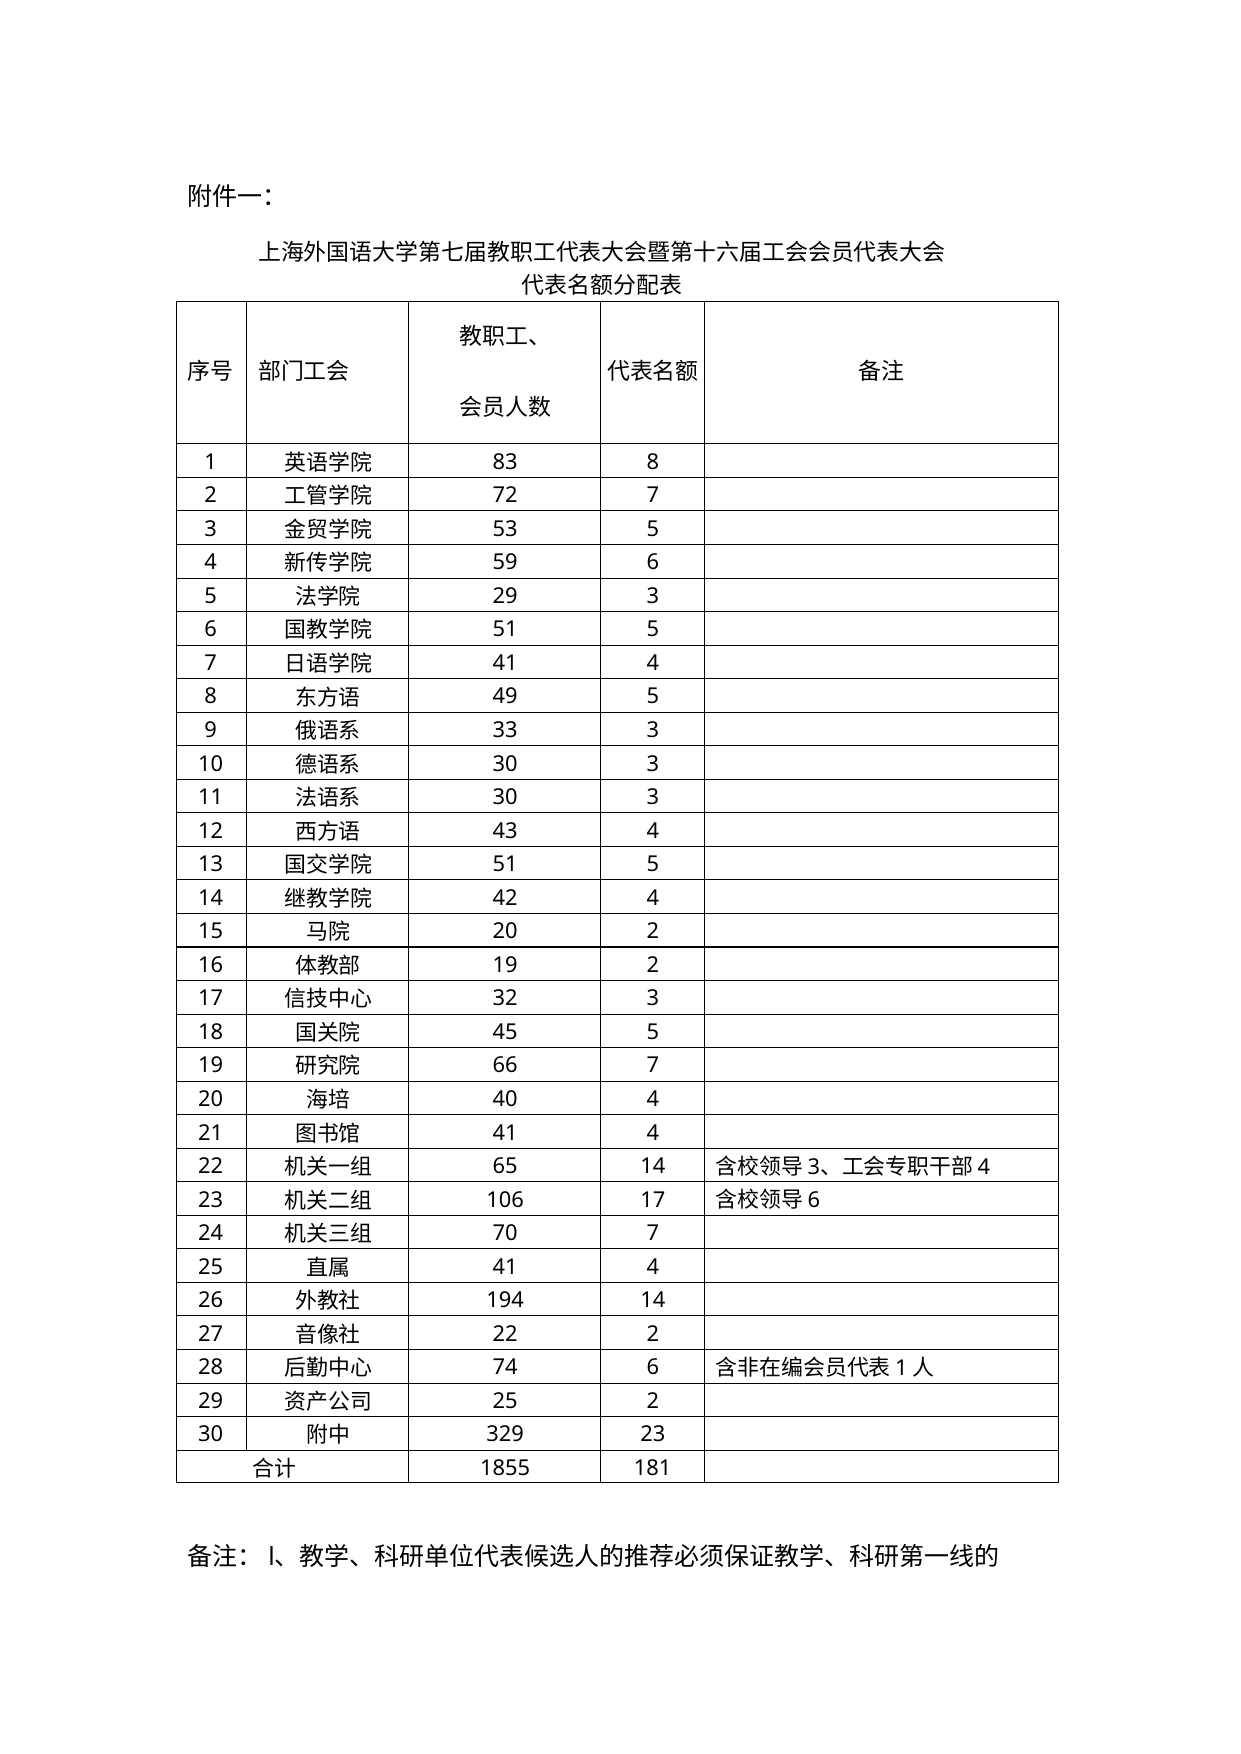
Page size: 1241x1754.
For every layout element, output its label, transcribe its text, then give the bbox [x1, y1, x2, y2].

table_cell 国交学院 [247, 847, 408, 879]
table_cell 5 [601, 679, 704, 712]
table_cell 41 [409, 1249, 600, 1282]
table_cell 10 [177, 746, 246, 779]
table_cell [705, 981, 1058, 1013]
table_cell 6 [601, 1350, 704, 1382]
table_cell 28 [177, 1350, 246, 1382]
table_cell 外教社 [247, 1283, 408, 1315]
table_cell 音像社 [247, 1316, 408, 1349]
table_cell 19 [177, 1048, 246, 1081]
table_cell 24 [177, 1216, 246, 1248]
table_cell 机关三组 [247, 1216, 408, 1248]
table_cell 65 [409, 1149, 600, 1181]
table_cell 40 [409, 1082, 600, 1114]
table_cell 法语系 [247, 780, 408, 812]
table_cell [705, 1283, 1058, 1315]
table_cell 26 [177, 1283, 246, 1315]
table_cell 3 [177, 511, 246, 544]
table_cell 25 [177, 1249, 246, 1282]
table_cell [705, 1015, 1058, 1047]
table_cell 7 [601, 1048, 704, 1081]
table_cell 22 [409, 1316, 600, 1349]
table_cell 4 [177, 545, 246, 577]
table_cell 16 [177, 948, 246, 980]
table_cell 资产公司 [247, 1384, 408, 1416]
table_cell 45 [409, 1015, 600, 1047]
table_cell 66 [409, 1048, 600, 1081]
table_cell [705, 444, 1058, 477]
table_cell 5 [601, 847, 704, 879]
table_cell 2 [177, 478, 246, 510]
table_cell 72 [409, 478, 600, 510]
table_cell 51 [409, 847, 600, 879]
table_cell 7 [601, 1216, 704, 1248]
table_cell 德语系 [247, 746, 408, 779]
table_cell 106 [409, 1182, 600, 1215]
table_cell 3 [601, 579, 704, 611]
table_cell 海培 [247, 1082, 408, 1114]
table_cell [705, 780, 1058, 812]
table_cell [705, 847, 1058, 879]
table_cell 181 [601, 1451, 704, 1482]
table_cell [705, 612, 1058, 644]
table_cell [705, 1115, 1058, 1148]
table_cell 41 [409, 646, 600, 678]
table_cell 30 [409, 746, 600, 779]
table_cell 直属 [247, 1249, 408, 1282]
table_cell [705, 914, 1058, 946]
table_cell 1855 [409, 1451, 600, 1482]
table_cell 27 [177, 1316, 246, 1349]
table_cell 49 [409, 679, 600, 712]
table_cell 英语学院 [247, 444, 408, 477]
table_cell [705, 948, 1058, 980]
table_cell 5 [601, 612, 704, 644]
table_cell 18 [177, 1015, 246, 1047]
table_cell [705, 880, 1058, 913]
table_cell 6 [601, 545, 704, 577]
table_cell 20 [409, 914, 600, 946]
table_cell 30 [177, 1417, 246, 1449]
table_cell [705, 1417, 1058, 1449]
table_cell 12 [177, 813, 246, 846]
table_cell [705, 1216, 1058, 1248]
table_cell 继教学院 [247, 880, 408, 913]
table_header 代表名额 [601, 302, 704, 443]
table_cell 17 [601, 1182, 704, 1215]
table_cell [705, 813, 1058, 846]
table_cell 机关一组 [247, 1149, 408, 1181]
table_cell 3 [601, 746, 704, 779]
table_cell 4 [601, 1115, 704, 1148]
table_cell [705, 646, 1058, 678]
table_cell 6 [177, 612, 246, 644]
table_cell 43 [409, 813, 600, 846]
table_cell [705, 1048, 1058, 1081]
table_cell 70 [409, 1216, 600, 1248]
table_cell [705, 746, 1058, 779]
table_cell 附中 [247, 1417, 408, 1449]
table_cell 图书馆 [247, 1115, 408, 1148]
table_cell 新传学院 [247, 545, 408, 577]
table_cell 194 [409, 1283, 600, 1315]
table_cell 23 [177, 1182, 246, 1215]
table_cell [705, 579, 1058, 611]
table_cell 西方语 [247, 813, 408, 846]
text 代表名额分配表 [187, 267, 1016, 301]
table_cell 体教部 [247, 948, 408, 980]
table_cell 2 [601, 1384, 704, 1416]
table_cell 国关院 [247, 1015, 408, 1047]
table_cell 2 [601, 1316, 704, 1349]
table_cell 5 [601, 511, 704, 544]
table_cell 5 [601, 1015, 704, 1047]
table_cell 59 [409, 545, 600, 577]
table_cell 7 [177, 646, 246, 678]
table_cell 后勤中心 [247, 1350, 408, 1382]
table_header 教职工、 会员人数 [409, 302, 600, 443]
table_cell 4 [601, 880, 704, 913]
table_cell 329 [409, 1417, 600, 1449]
table_cell 11 [177, 780, 246, 812]
table_cell 8 [601, 444, 704, 477]
table_cell 4 [601, 1249, 704, 1282]
table_cell 4 [601, 646, 704, 678]
table_header 备注 [705, 302, 1058, 443]
table_cell 14 [601, 1149, 704, 1181]
table_cell 22 [177, 1149, 246, 1181]
table_cell 马院 [247, 914, 408, 946]
table_cell 20 [177, 1082, 246, 1114]
table_cell 13 [177, 847, 246, 879]
table_cell 53 [409, 511, 600, 544]
table_cell [705, 713, 1058, 745]
table_cell 29 [409, 579, 600, 611]
table_cell 41 [409, 1115, 600, 1148]
table_cell 14 [177, 880, 246, 913]
table_header 序号 [177, 302, 246, 443]
table_cell 法学院 [247, 579, 408, 611]
table_cell 15 [177, 914, 246, 946]
table_cell [705, 1451, 1058, 1482]
table_cell 17 [177, 981, 246, 1013]
table_cell 日语学院 [247, 646, 408, 678]
table_cell [705, 478, 1058, 510]
text 上海外国语大学第七届教职工代表大会暨第十六届工会会员代表大会 [187, 234, 1016, 267]
table_cell 合计 [177, 1451, 408, 1482]
table_cell [705, 545, 1058, 577]
table_cell 金贸学院 [247, 511, 408, 544]
table_cell 4 [601, 813, 704, 846]
table_cell 25 [409, 1384, 600, 1416]
table_cell 51 [409, 612, 600, 644]
table_cell 3 [601, 981, 704, 1013]
table_cell 4 [601, 1082, 704, 1114]
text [187, 1522, 1015, 1587]
table_cell [705, 511, 1058, 544]
table_cell [705, 1249, 1058, 1282]
table_cell 8 [177, 679, 246, 712]
table_cell 3 [601, 780, 704, 812]
table_cell 14 [601, 1283, 704, 1315]
table_cell [705, 679, 1058, 712]
table_cell 32 [409, 981, 600, 1013]
table_cell 含校领导6 [705, 1182, 1058, 1215]
table_cell 研究院 [247, 1048, 408, 1081]
table_cell 机关二组 [247, 1182, 408, 1215]
table_cell 信技中心 [247, 981, 408, 1013]
table_cell 23 [601, 1417, 704, 1449]
table_cell 2 [601, 914, 704, 946]
table_cell 含非在编会员代表1人 [705, 1350, 1058, 1382]
table_cell 19 [409, 948, 600, 980]
table_cell 东方语 [247, 679, 408, 712]
table_cell [705, 1082, 1058, 1114]
table_cell 29 [177, 1384, 246, 1416]
table_cell 5 [177, 579, 246, 611]
table_cell 俄语系 [247, 713, 408, 745]
table_cell 1 [177, 444, 246, 477]
table_cell 含校领导3、工会专职干部4 [705, 1149, 1058, 1181]
text 附件一： [187, 162, 1053, 227]
table_cell 9 [177, 713, 246, 745]
table_cell 74 [409, 1350, 600, 1382]
table_header 部门工会 [247, 302, 408, 443]
table_cell 33 [409, 713, 600, 745]
table_cell 2 [601, 948, 704, 980]
table_cell 7 [601, 478, 704, 510]
table_cell 21 [177, 1115, 246, 1148]
table_cell 83 [409, 444, 600, 477]
table_cell 42 [409, 880, 600, 913]
table_cell 3 [601, 713, 704, 745]
table_cell [705, 1316, 1058, 1349]
table_cell 30 [409, 780, 600, 812]
table_cell 工管学院 [247, 478, 408, 510]
table_cell 国教学院 [247, 612, 408, 644]
table_cell [705, 1384, 1058, 1416]
